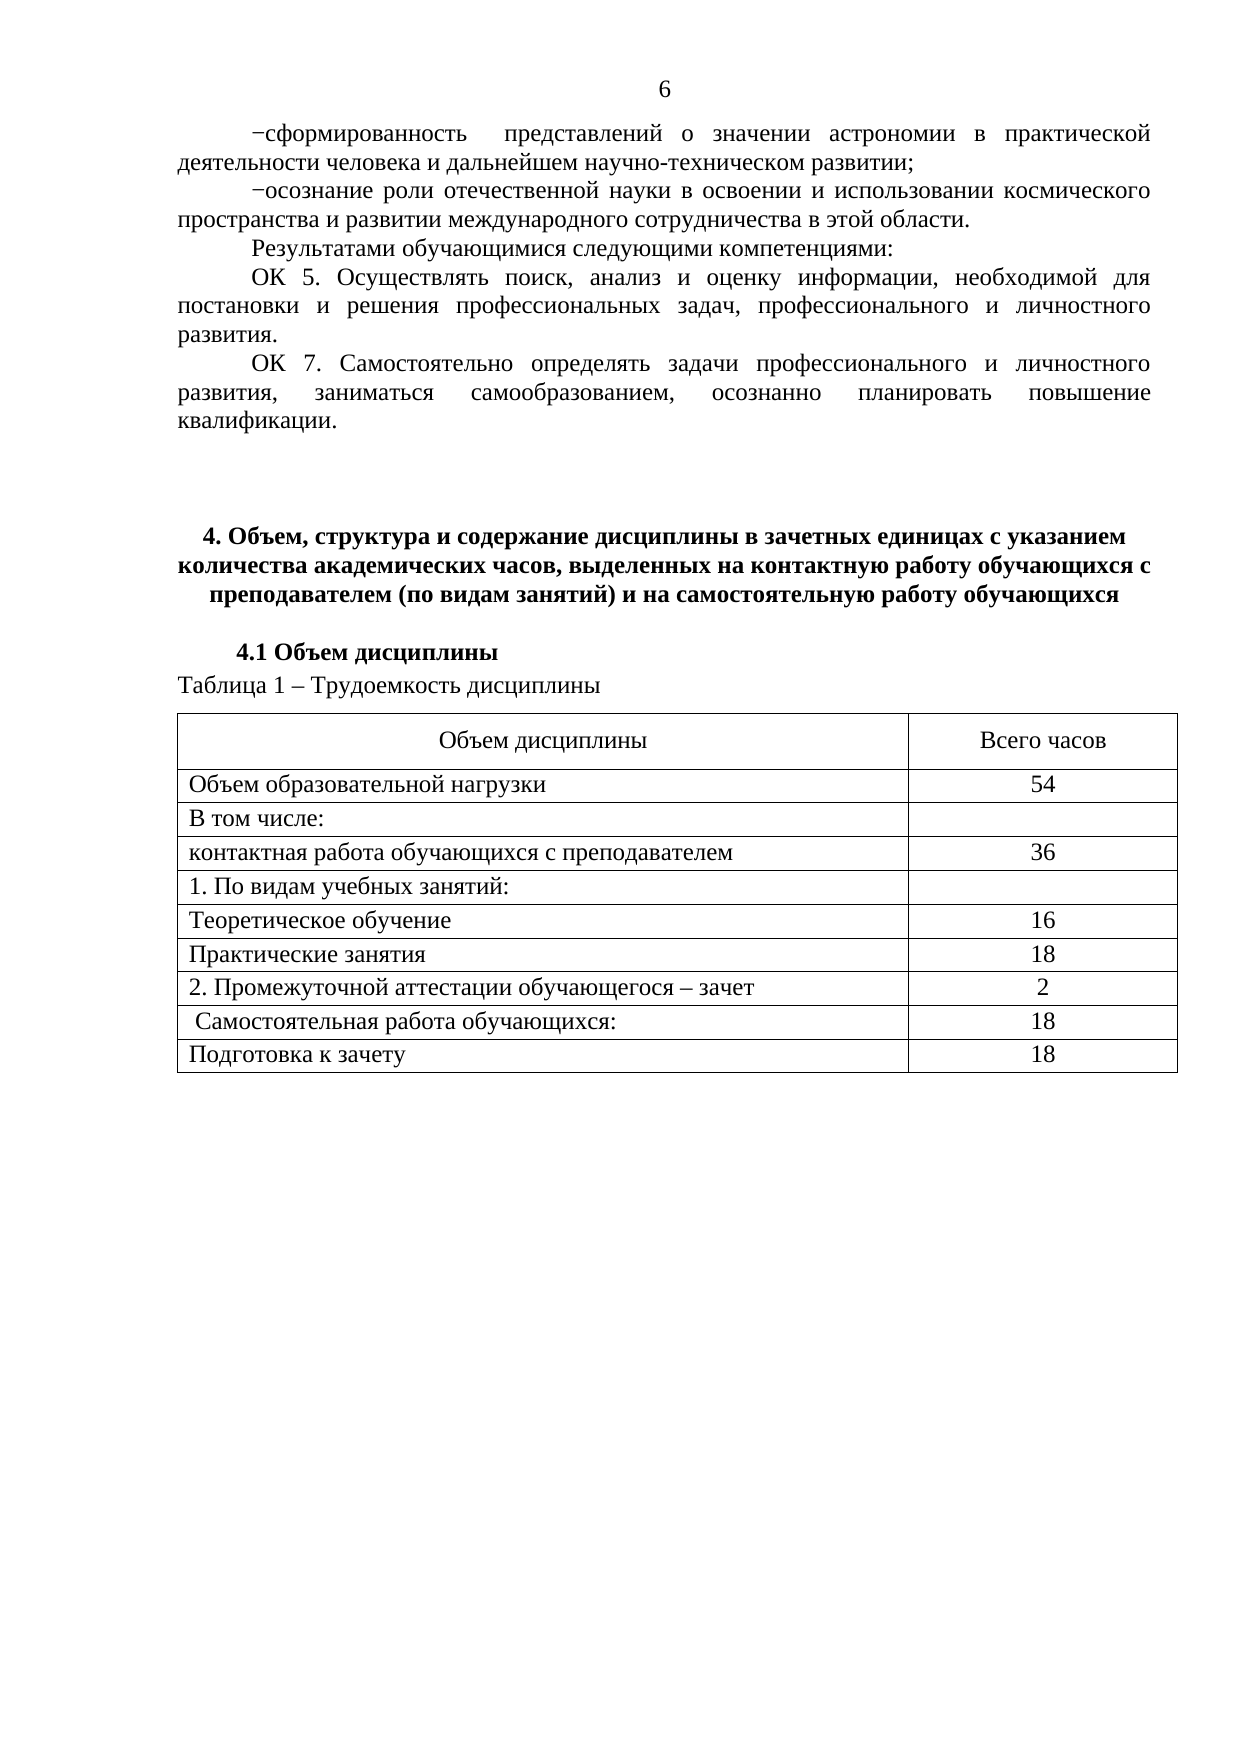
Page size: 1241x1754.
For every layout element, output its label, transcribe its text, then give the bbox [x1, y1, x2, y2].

text ОК 5. Осуществлять поиск, анализ и оценку информации, необходимой для постановки и решения профессиональных задач, профессионального и личностного развития. [177, 262, 1152, 348]
table_cell 18 [909, 1006, 1177, 1038]
text Результатами обучающимися следующими компетенциями: [177, 233, 1152, 262]
table_cell 18 [909, 1040, 1177, 1072]
text 4.1 Объем дисциплины [177, 637, 1152, 666]
table_header Всего часов [909, 714, 1177, 768]
table_cell контактная работа обучающихся с преподавателем [178, 837, 908, 870]
table_cell Самостоятельная работа обучающихся: [178, 1006, 908, 1038]
text 4. Объем, структура и содержание дисциплины в зачетных единицах с указанием количества академических часов, выделенных на контактную работу обучающихся с преподавателем (по видам занятий) и на самостоятельную работу обучающихся [177, 521, 1152, 608]
text −сформированность представлений о значении астрономии в практической деятельности человека и дальнейшем научно-техническом развитии; [177, 118, 1152, 176]
text Таблица 1 – Трудоемкость дисциплины [177, 670, 1152, 699]
table_cell 36 [909, 837, 1177, 870]
text −осознание роли отечественной науки в освоении и использовании космического пространства и развитии международного сотрудничества в этой области. [177, 176, 1152, 233]
table_cell Объем образовательной нагрузки [178, 770, 908, 802]
text ОК 7. Самостоятельно определять задачи профессионального и личностного развития, заниматься самообразованием, осознанно планировать повышение квалификации. [177, 348, 1152, 434]
table_cell 1. По видам учебных занятий: [178, 871, 908, 904]
table_cell 54 [909, 770, 1177, 802]
table_cell Практические занятия [178, 939, 908, 971]
table_cell [909, 871, 1177, 904]
table_cell 18 [909, 939, 1177, 971]
table_cell Теоретическое обучение [178, 905, 908, 938]
table_cell В том числе: [178, 803, 908, 836]
table_cell [909, 803, 1177, 836]
table_cell Подготовка к зачету [178, 1040, 908, 1072]
table_cell 2 [909, 972, 1177, 1005]
table_cell 2. Промежуточной аттестации обучающегося – зачет [178, 972, 908, 1005]
table_cell 16 [909, 905, 1177, 938]
table_header Объем дисциплины [178, 714, 908, 768]
